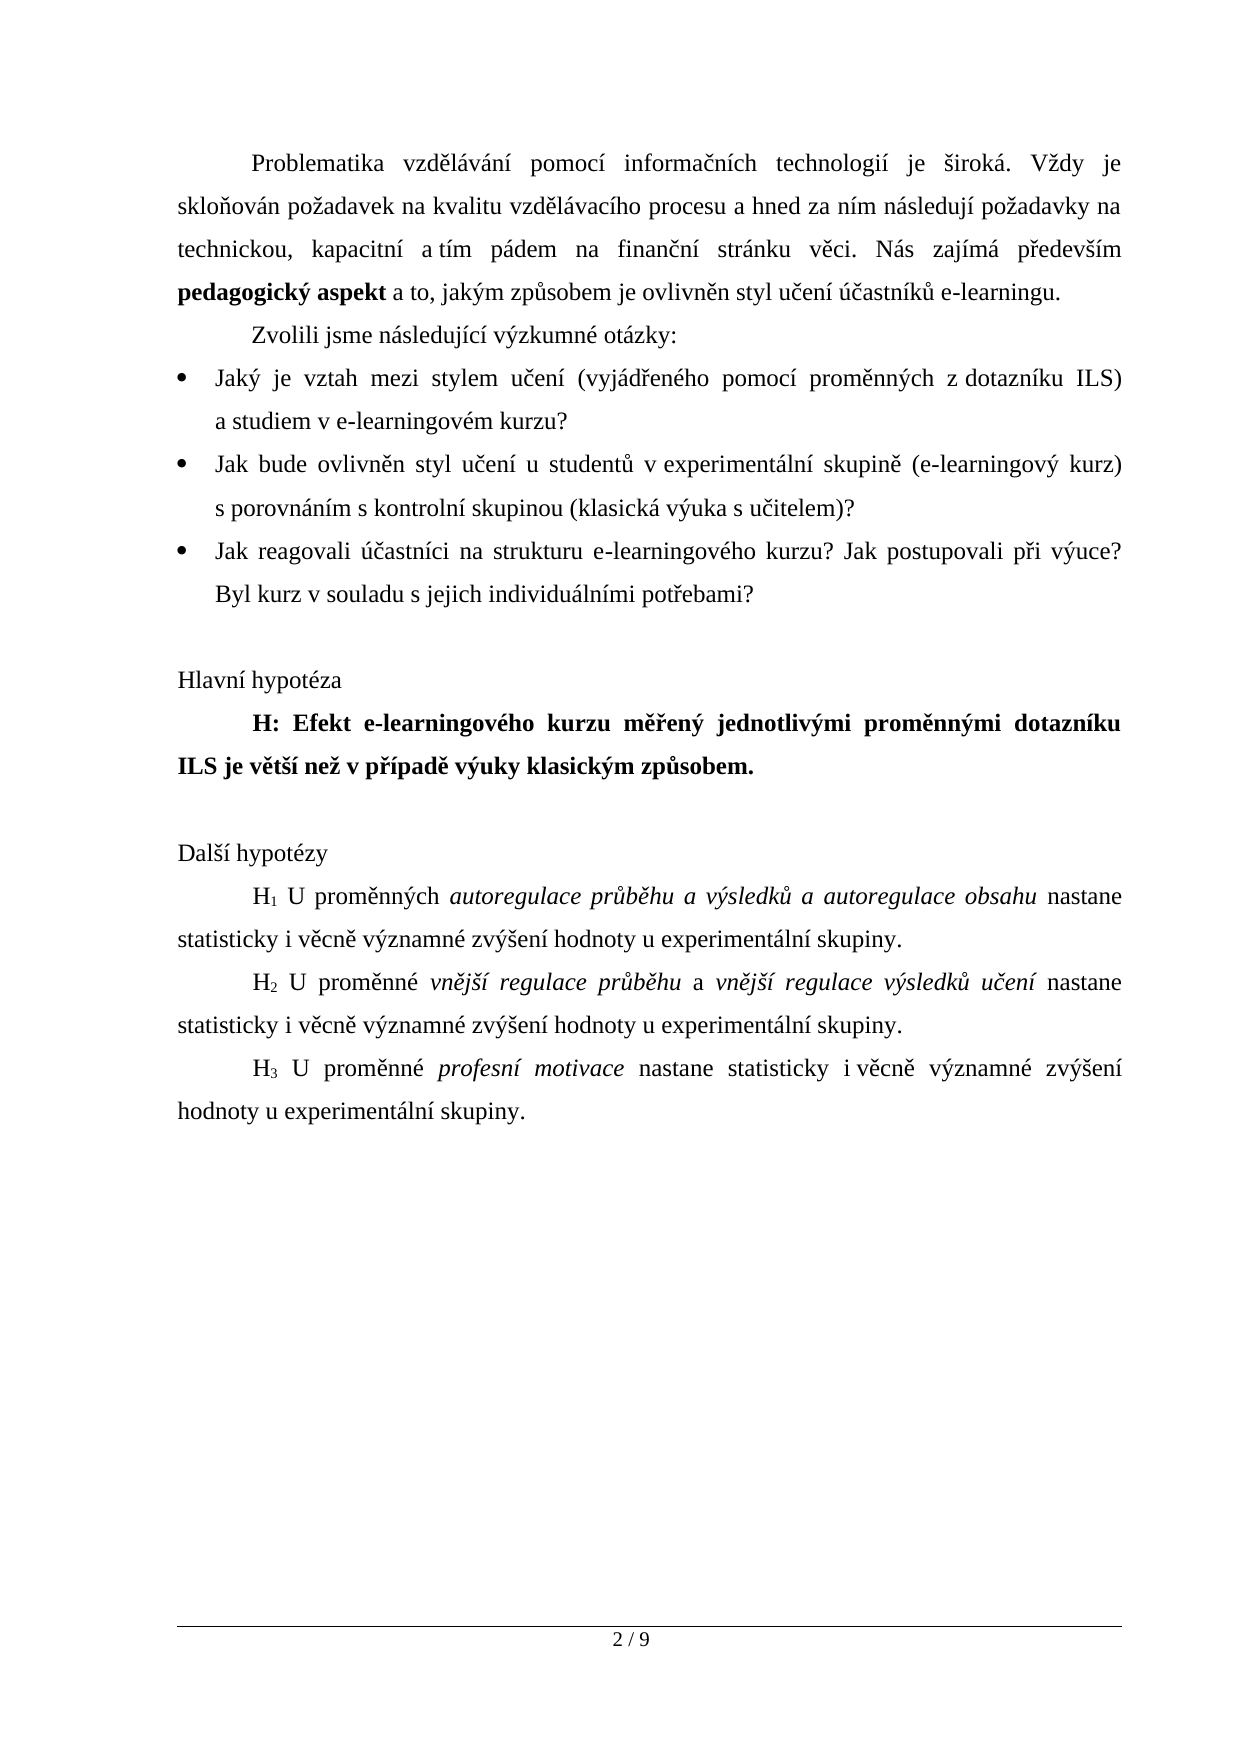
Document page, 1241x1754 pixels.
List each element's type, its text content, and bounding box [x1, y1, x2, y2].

text H3 U proměnné profesní motivace nastane statisticky i věcně významné zvýšení hodnoty u experimentální skupiny. [177, 1053, 1122, 1125]
list Jaký je vztah mezi stylem učení (vyjádřeného pomocí proměnných z dotazníku ILS) a studiem v e-learningovém kurzu? [177, 363, 1122, 435]
text Problematika vzdělávání pomocí informačních technologií je široká. Vždy je skloňován požadavek na kvalitu vzdělávacího procesu a hned za ním následují požadavky na technickou, kapacitní a tím pádem na finanční stránku věci. Nás zajímá především pedagogický aspekt a to, jakým způsobem je ovlivněn styl učení účastníků e-learningu. [177, 148, 1122, 306]
list Jak bude ovlivněn styl učení u studentů v experimentální skupině (e-learningový kurz) s porovnáním s kontrolní skupinou (klasická výuka s učitelem)? [177, 449, 1122, 521]
text H2 U proměnné vnější regulace průběhu a vnější regulace výsledků učení nastane statisticky i věcně významné zvýšení hodnoty u experimentální skupiny. [177, 967, 1122, 1039]
text H: Efekt e-learningového kurzu měřený jednotlivými proměnnými dotazníku ILS je větší než v případě výuky klasickým způsobem. [177, 708, 1122, 780]
list Jak reagovali účastníci na strukturu e-learningového kurzu? Jak postupovali při výuce? Byl kurz v souladu s jejich individuálními potřebami? [177, 536, 1122, 608]
text Hlavní hypotéza [177, 665, 1122, 694]
text Další hypotézy [177, 838, 1122, 866]
text Zvolili jsme následující výzkumné otázky: [177, 320, 1122, 349]
text H1 U proměnných autoregulace průběhu a výsledků a autoregulace obsahu nastane statisticky i věcně významné zvýšení hodnoty u experimentální skupiny. [177, 881, 1122, 953]
